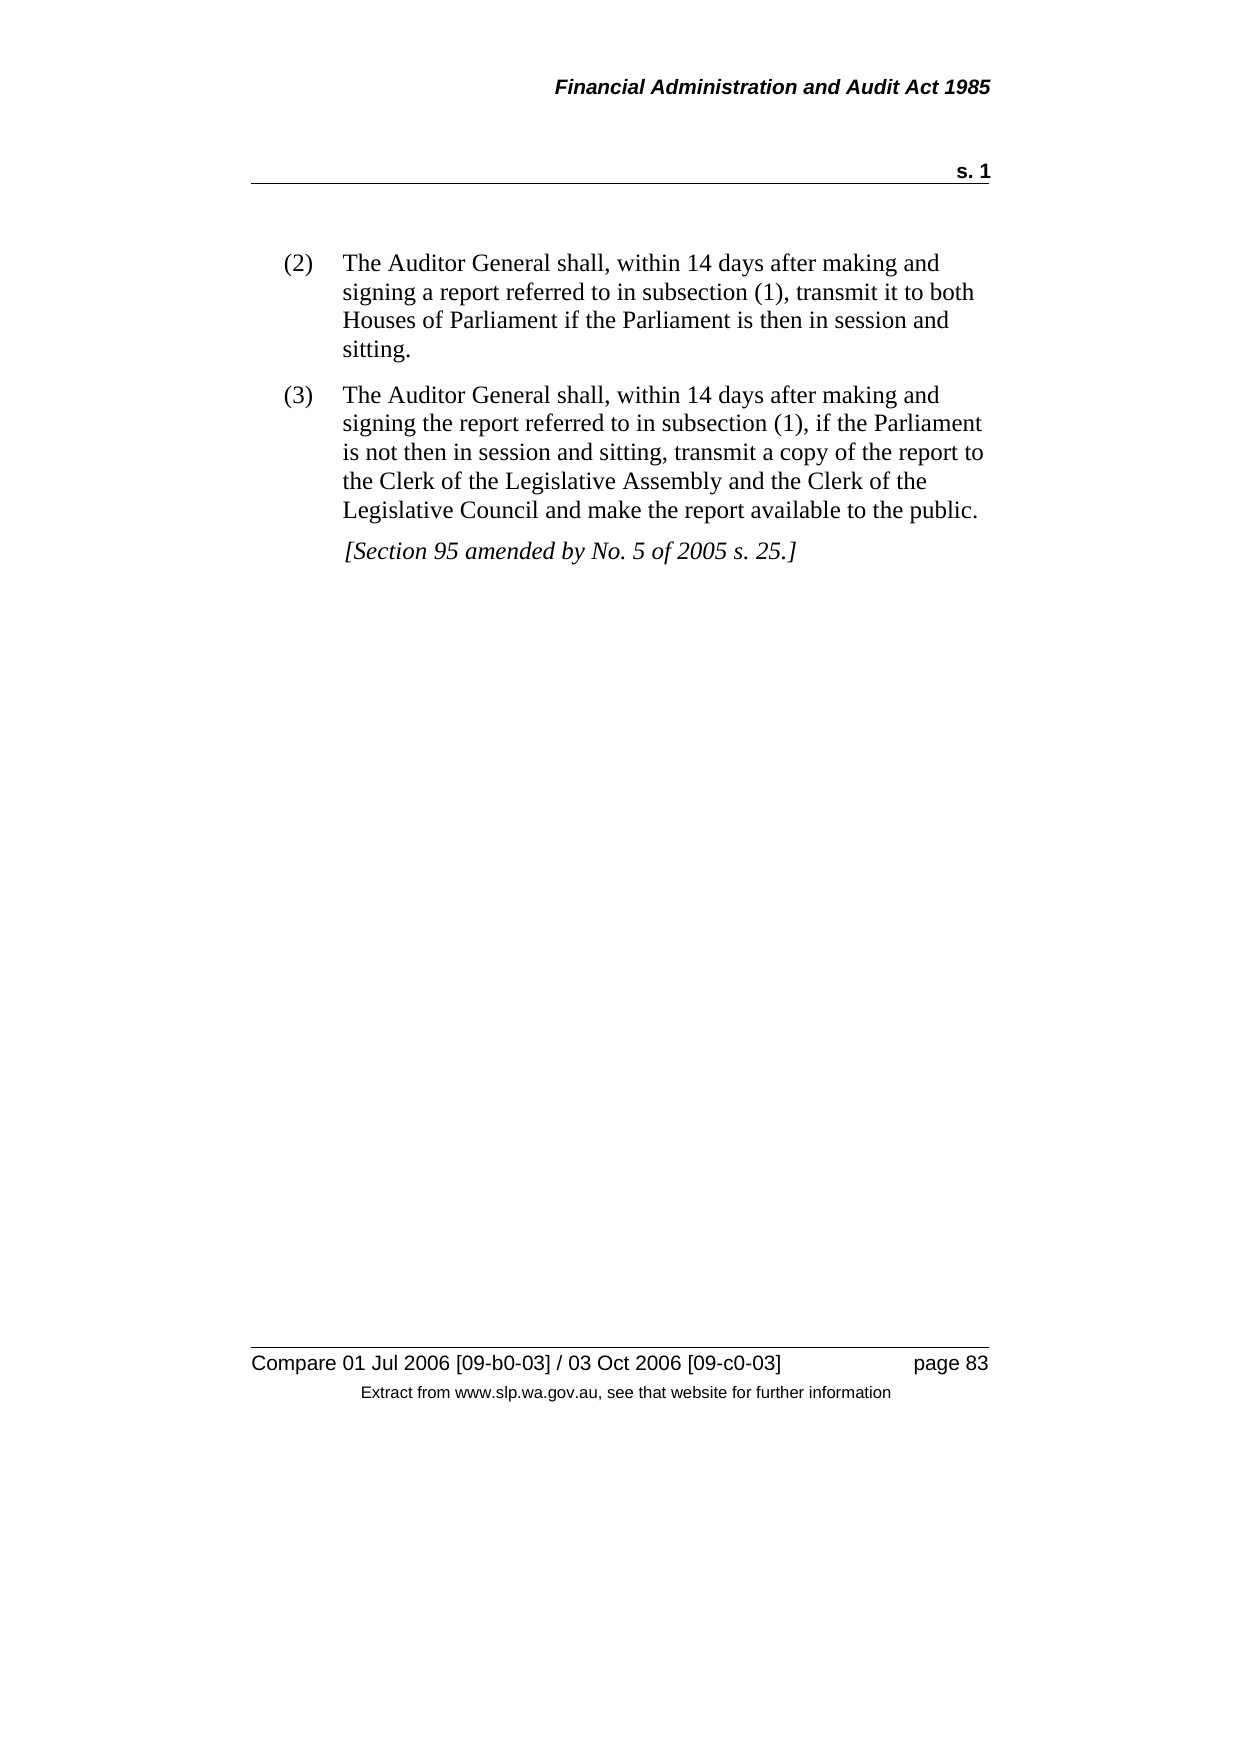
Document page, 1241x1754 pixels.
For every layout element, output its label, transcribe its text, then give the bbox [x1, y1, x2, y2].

text [Section 95 amended by No. 5 of 2005 s. 25.] [251, 536, 989, 565]
text (3) The Auditor General shall, within 14 days after making and signing the report referred to in subsection (1), if the Parliament is not then in session and sitting, transmit a copy of the report to the Clerk of the Legislative Assembly and the Clerk of the Legislative Council and make the report available to the public. [251, 380, 989, 523]
text (2) The Auditor General shall, within 14 days after making and signing a report referred to in subsection (1), transmit it to both Houses of Parliament if the Parliament is then in session and sitting. [251, 248, 989, 363]
